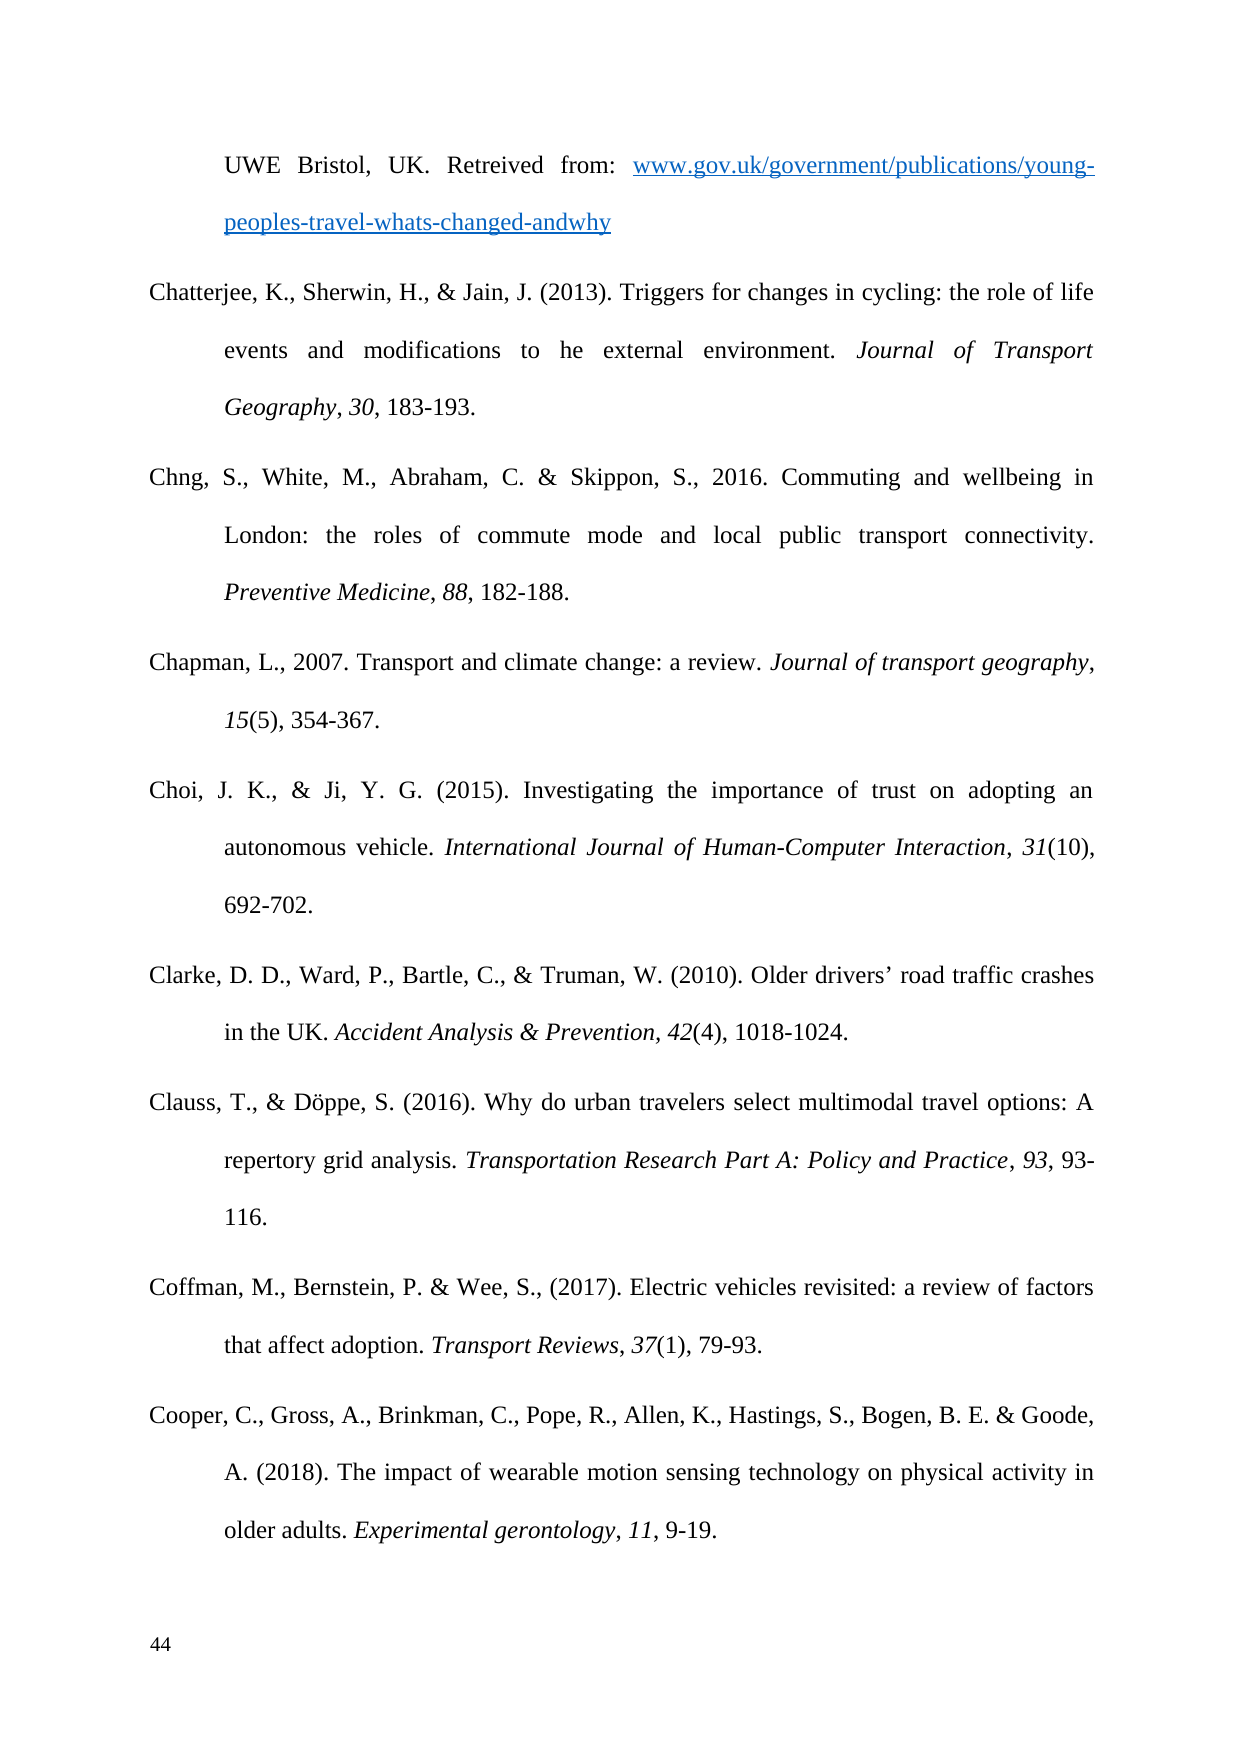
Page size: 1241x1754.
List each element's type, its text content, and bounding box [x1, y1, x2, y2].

text Clarke, D. D., Ward, P., Bartle, C., & Truman, W. (2010). Older drivers’ road traffic crashes in the UK. Accident Analysis & Prevention, 42(4), 1018-1024. [149, 960, 1095, 1046]
text Chapman, L., 2007. Transport and climate change: a review. Journal of transport geography, 15(5), 354-367. [149, 647, 1095, 734]
text Chng, S., White, M., Abraham, C. & Skippon, S., 2016. Commuting and wellbeing in London: the roles of commute mode and local public transport connectivity. Preventive Medicine, 88, 182-188. [149, 462, 1095, 606]
text Clauss, T., & Döppe, S. (2016). Why do urban travelers select multimodal travel options: A repertory grid analysis. Transportation Research Part A: Policy and Practice, 93, 93-116. [149, 1087, 1095, 1231]
text Choi, J. K., & Ji, Y. G. (2015). Investigating the importance of trust on adopting an autonomous vehicle. International Journal of Human-Computer Interaction, 31(10), 692-702. [149, 775, 1095, 919]
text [149, 150, 1095, 236]
text Coffman, M., Bernstein, P. & Wee, S., (2017). Electric vehicles revisited: a review of factors that affect adoption. Transport Reviews, 37(1), 79-93. [149, 1272, 1095, 1359]
text Cooper, C., Gross, A., Brinkman, C., Pope, R., Allen, K., Hastings, S., Bogen, B. E. & Goode, A. (2018). The impact of wearable motion sensing technology on physical activity in older adults. Experimental gerontology, 11, 9-19. [149, 1400, 1095, 1544]
text Chatterjee, K., Sherwin, H., & Jain, J. (2013). Triggers for changes in cycling: the role of life events and modifications to he external environment. Journal of Transport Geography, 30, 183-193. [149, 277, 1095, 421]
